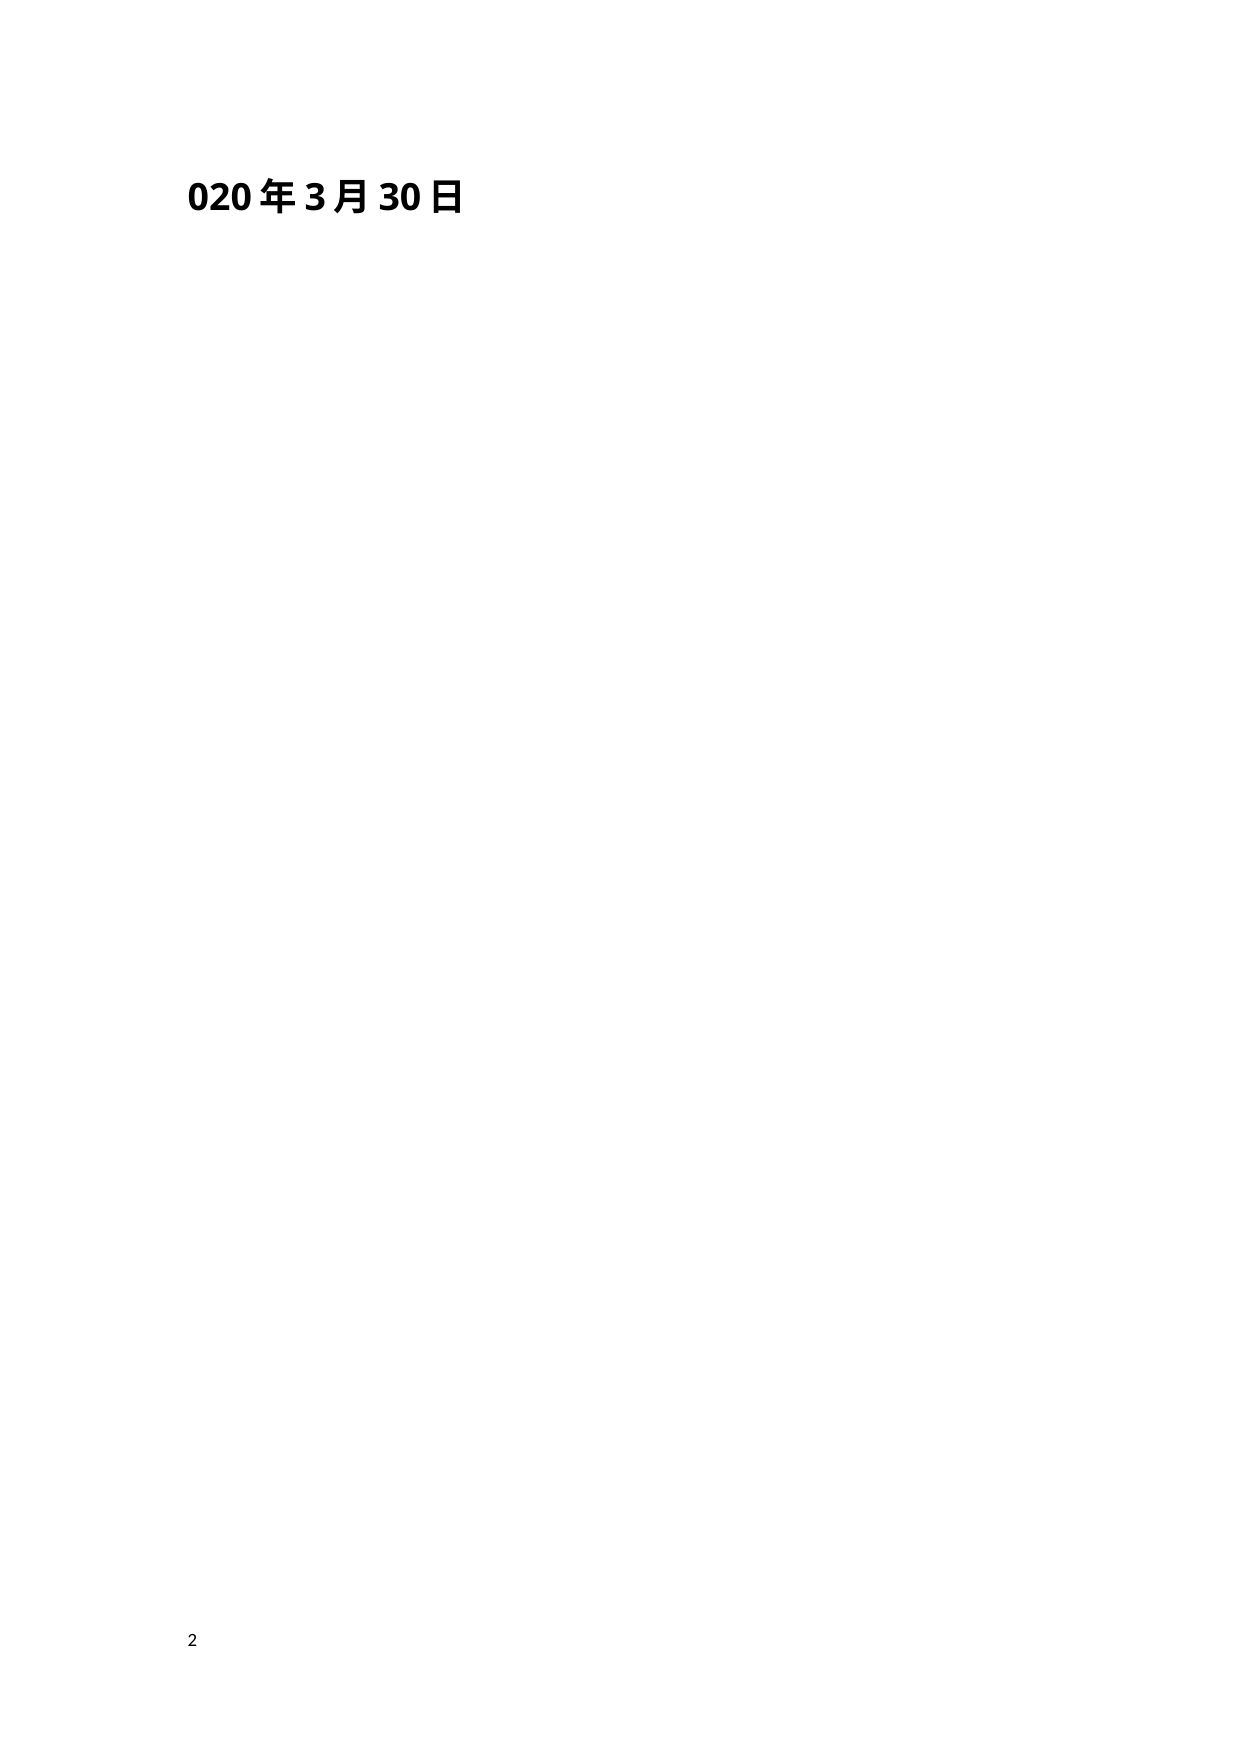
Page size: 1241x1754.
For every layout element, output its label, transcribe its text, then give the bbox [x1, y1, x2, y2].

text 2020年3月30日 [187, 162, 1053, 227]
